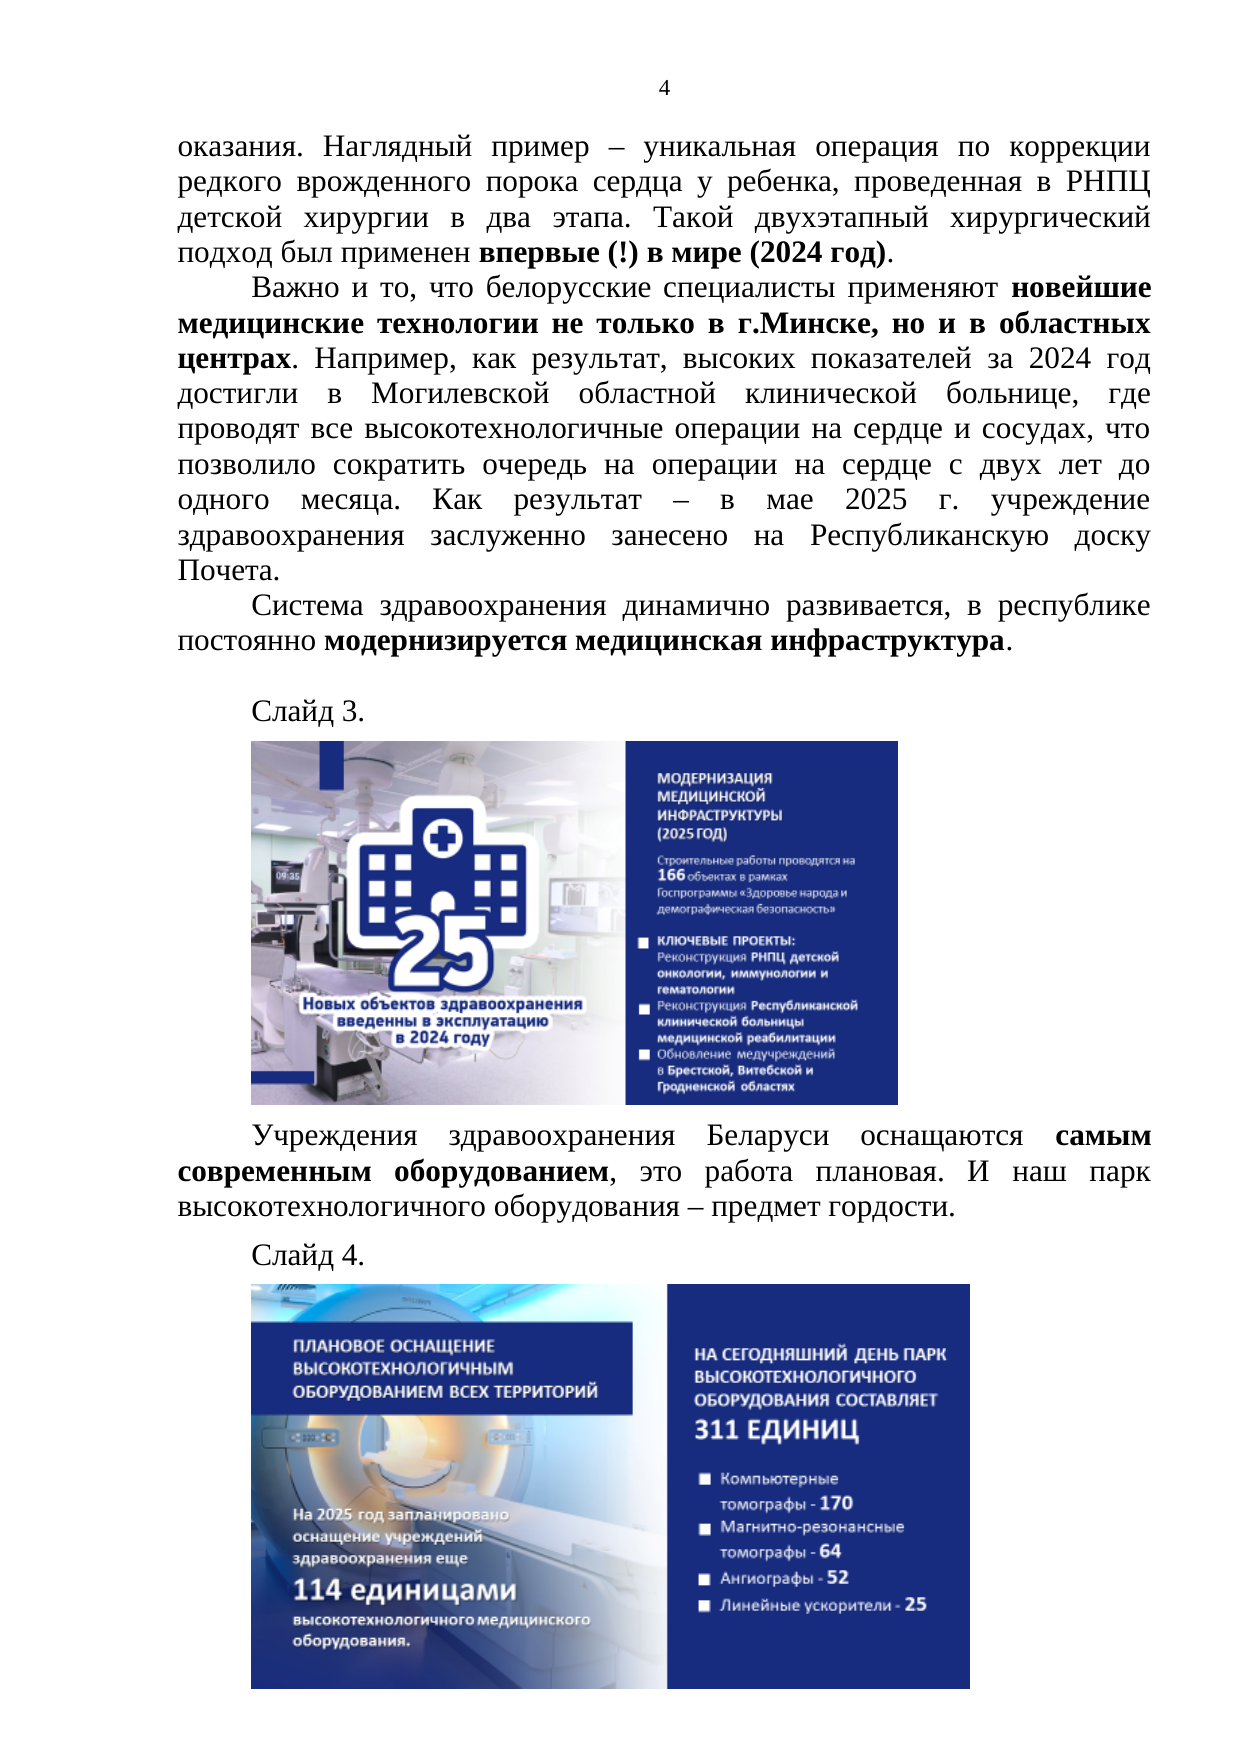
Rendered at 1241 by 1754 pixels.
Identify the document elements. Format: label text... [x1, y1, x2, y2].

text Важно и то, что белорусские специалисты применяют новейшие медицинские технологии не только в г.Минске, но и в областных центрах. Например, как результат, высоких показателей за 2024 год достигли в Могилевской областной клинической больнице, где проводят все высокотехнологичные операции на сердце и сосудах, что позволило сократить очередь на операции на сердце с двух лет до одного месяца. Как результат – в мае 2025 г. учреждение здравоохранения заслуженно занесено на Республиканскую доску Почета. [177, 269, 1152, 587]
text Слайд 3. [177, 693, 1152, 729]
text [177, 128, 1152, 269]
text Слайд 4. [177, 1236, 1152, 1272]
picture [251, 741, 898, 1105]
picture [251, 1284, 970, 1689]
text Система здравоохранения динамично развивается, в республике постоянно модернизируется медицинская инфраструктура. [177, 587, 1152, 657]
text Учреждения здравоохранения Беларуси оснащаются самым современным оборудованием, это работа плановая. И наш парк высокотехнологичного оборудования – предмет гордости. [177, 1117, 1152, 1223]
